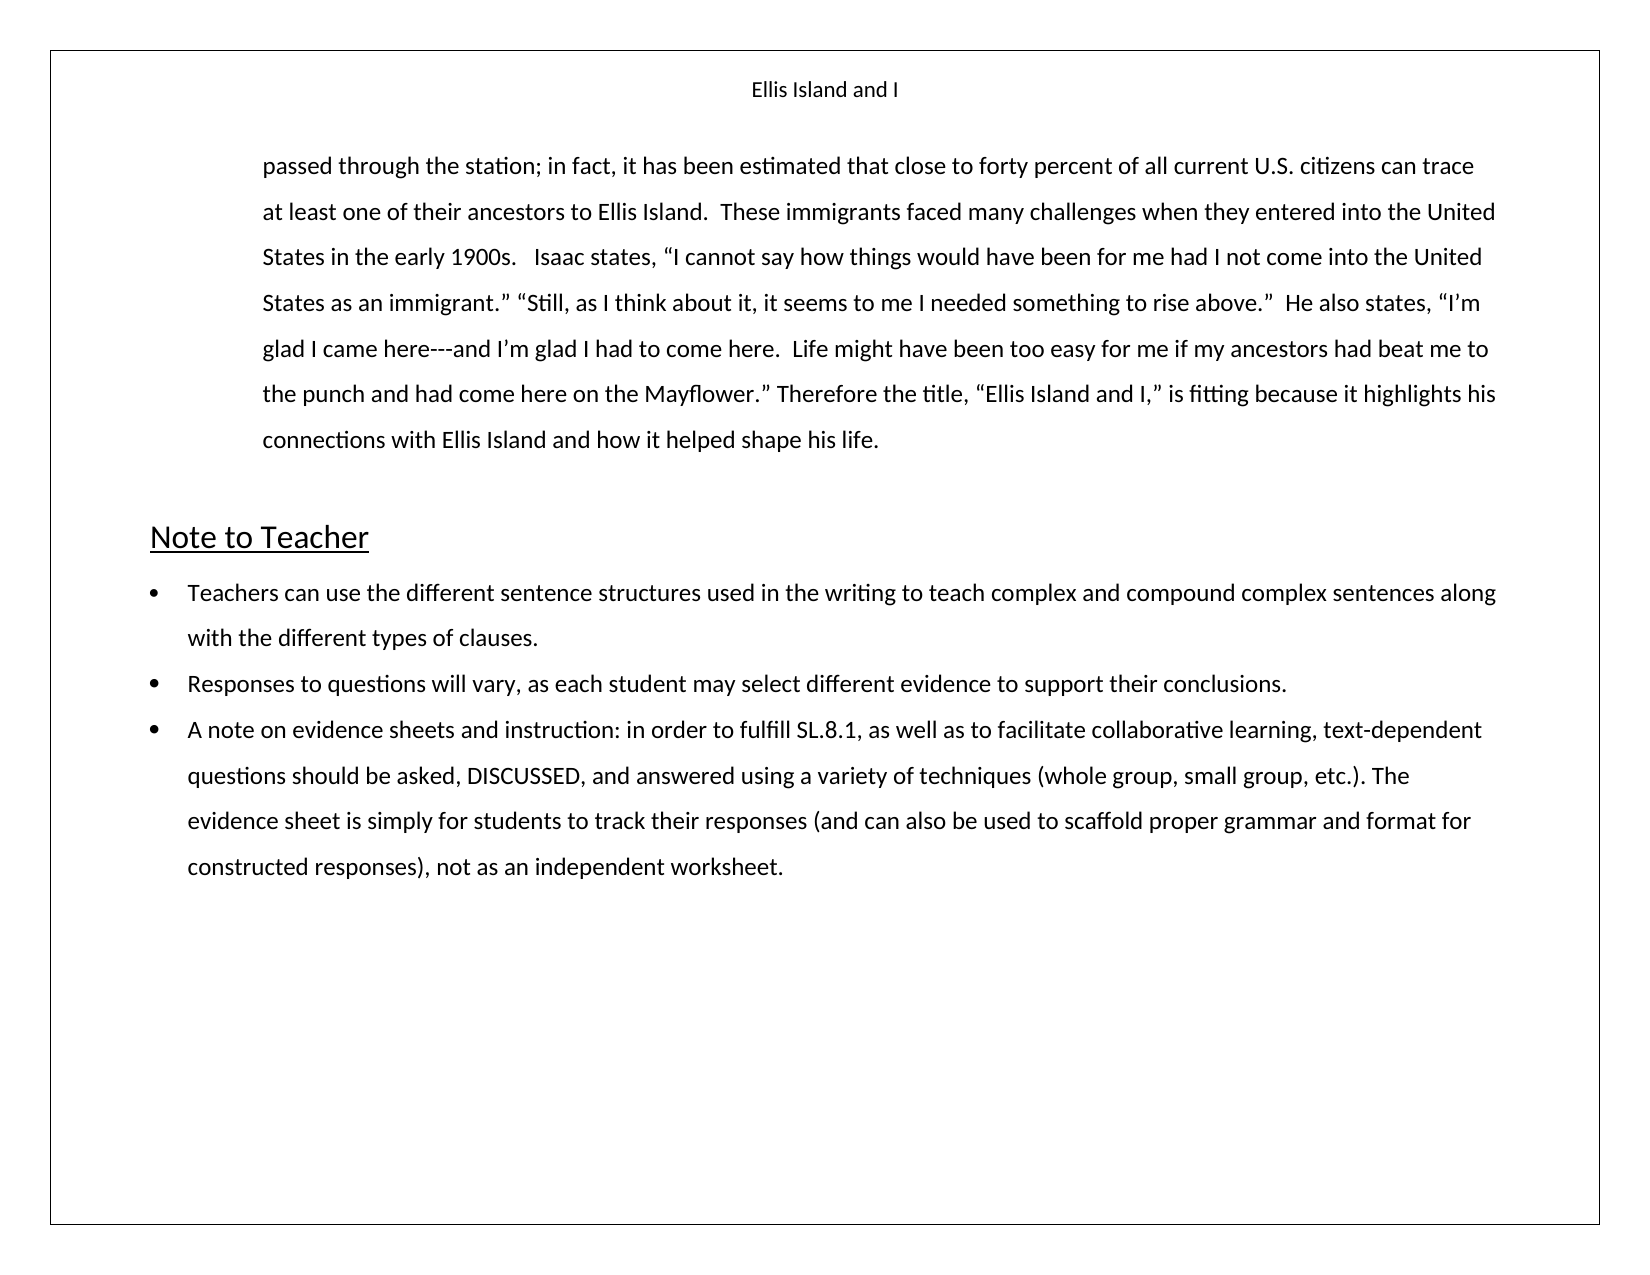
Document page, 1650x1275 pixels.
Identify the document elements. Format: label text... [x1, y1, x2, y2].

list Responses to questions will vary, as each student may select different evidence to support their conclusions. [150, 668, 1500, 699]
text Note to Teacher [150, 516, 1500, 557]
list Teachers can use the different sentence structures used in the writing to teach complex and compound complex sentences along with the different types of clauses. [150, 577, 1500, 653]
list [225, 150, 1500, 455]
list A note on evidence sheets and instruction: in order to fulfill SL.8.1, as well as to facilitate collaborative learning, text-dependent questions should be asked, DISCUSSED, and answered using a variety of techniques (whole group, small group, etc.). The evidence sheet is simply for students to track their responses (and can also be used to scaffold proper grammar and format for constructed responses), not as an independent worksheet. [150, 714, 1500, 882]
